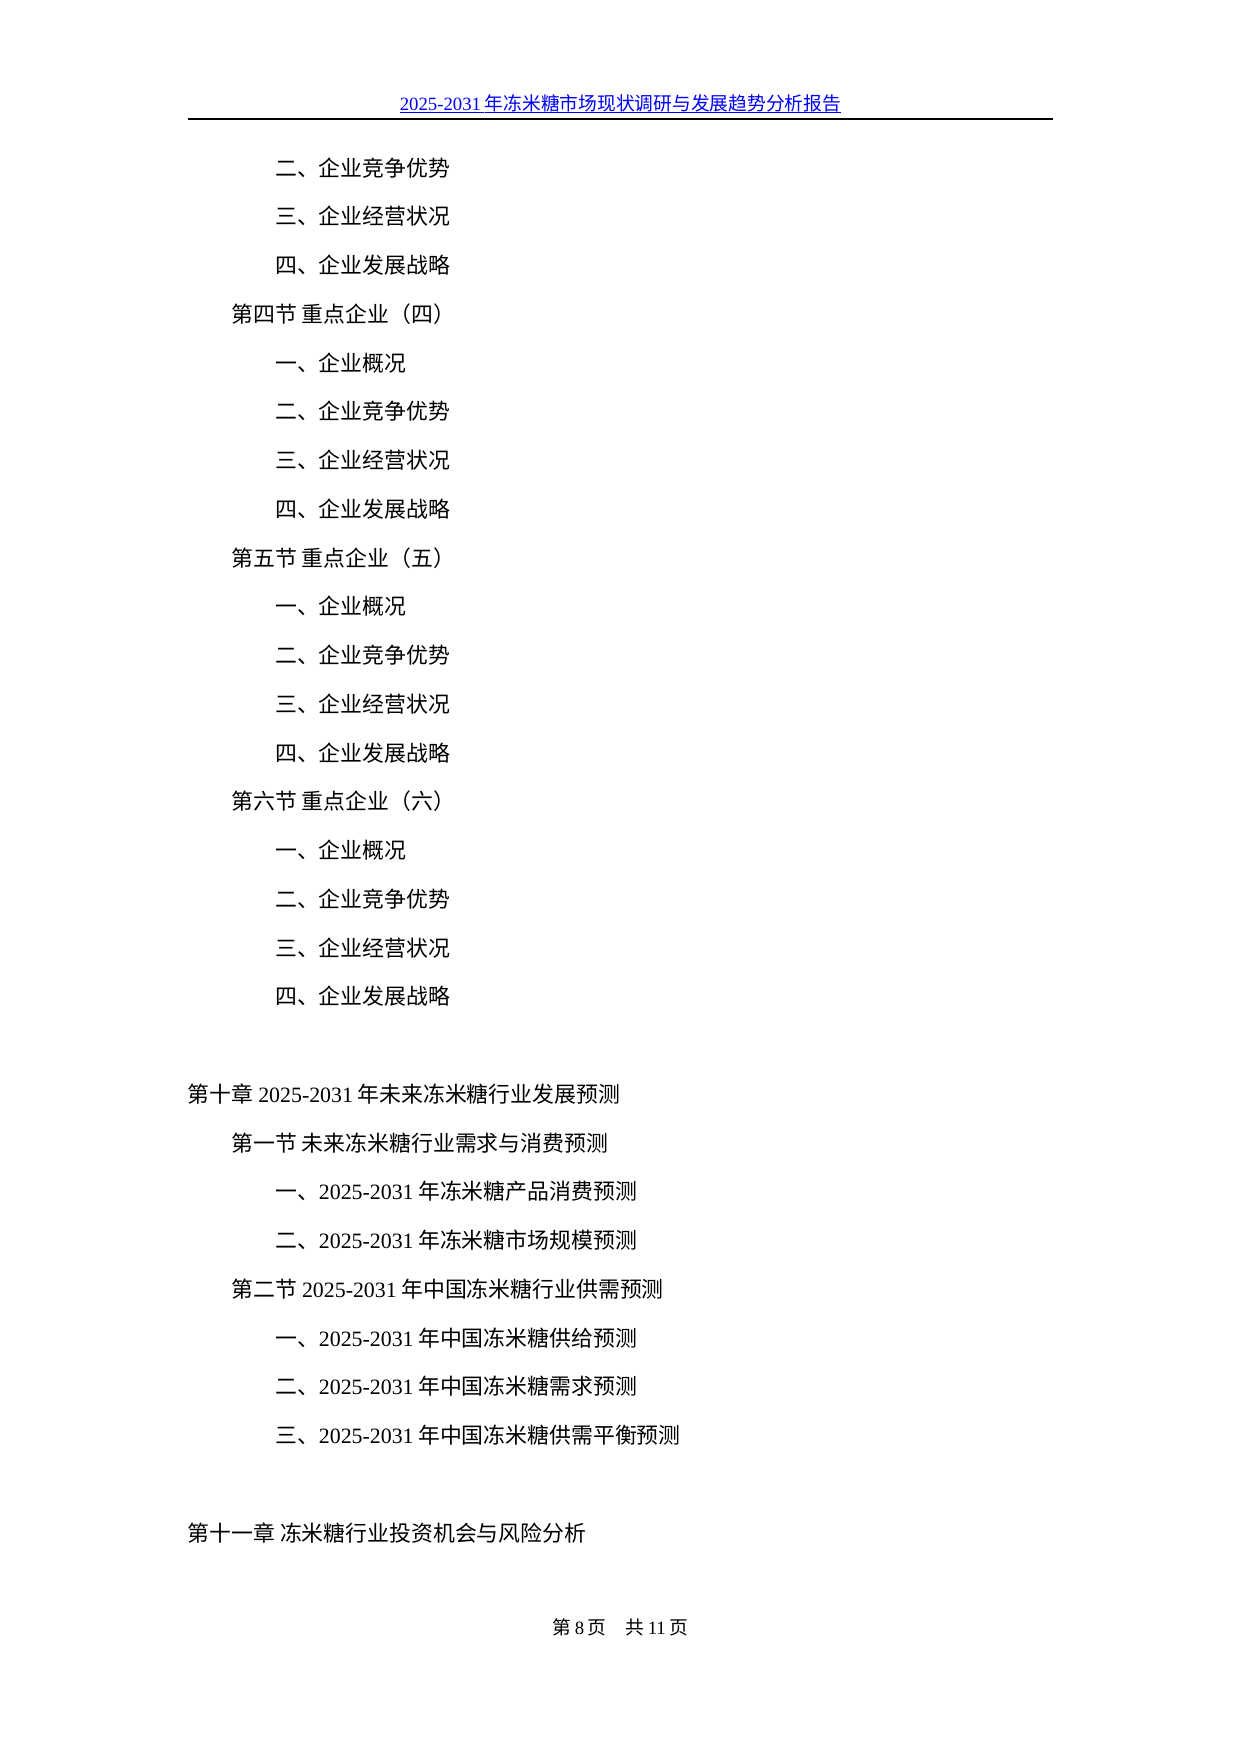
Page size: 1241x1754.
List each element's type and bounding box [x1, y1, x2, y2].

text [187, 150, 1053, 1548]
